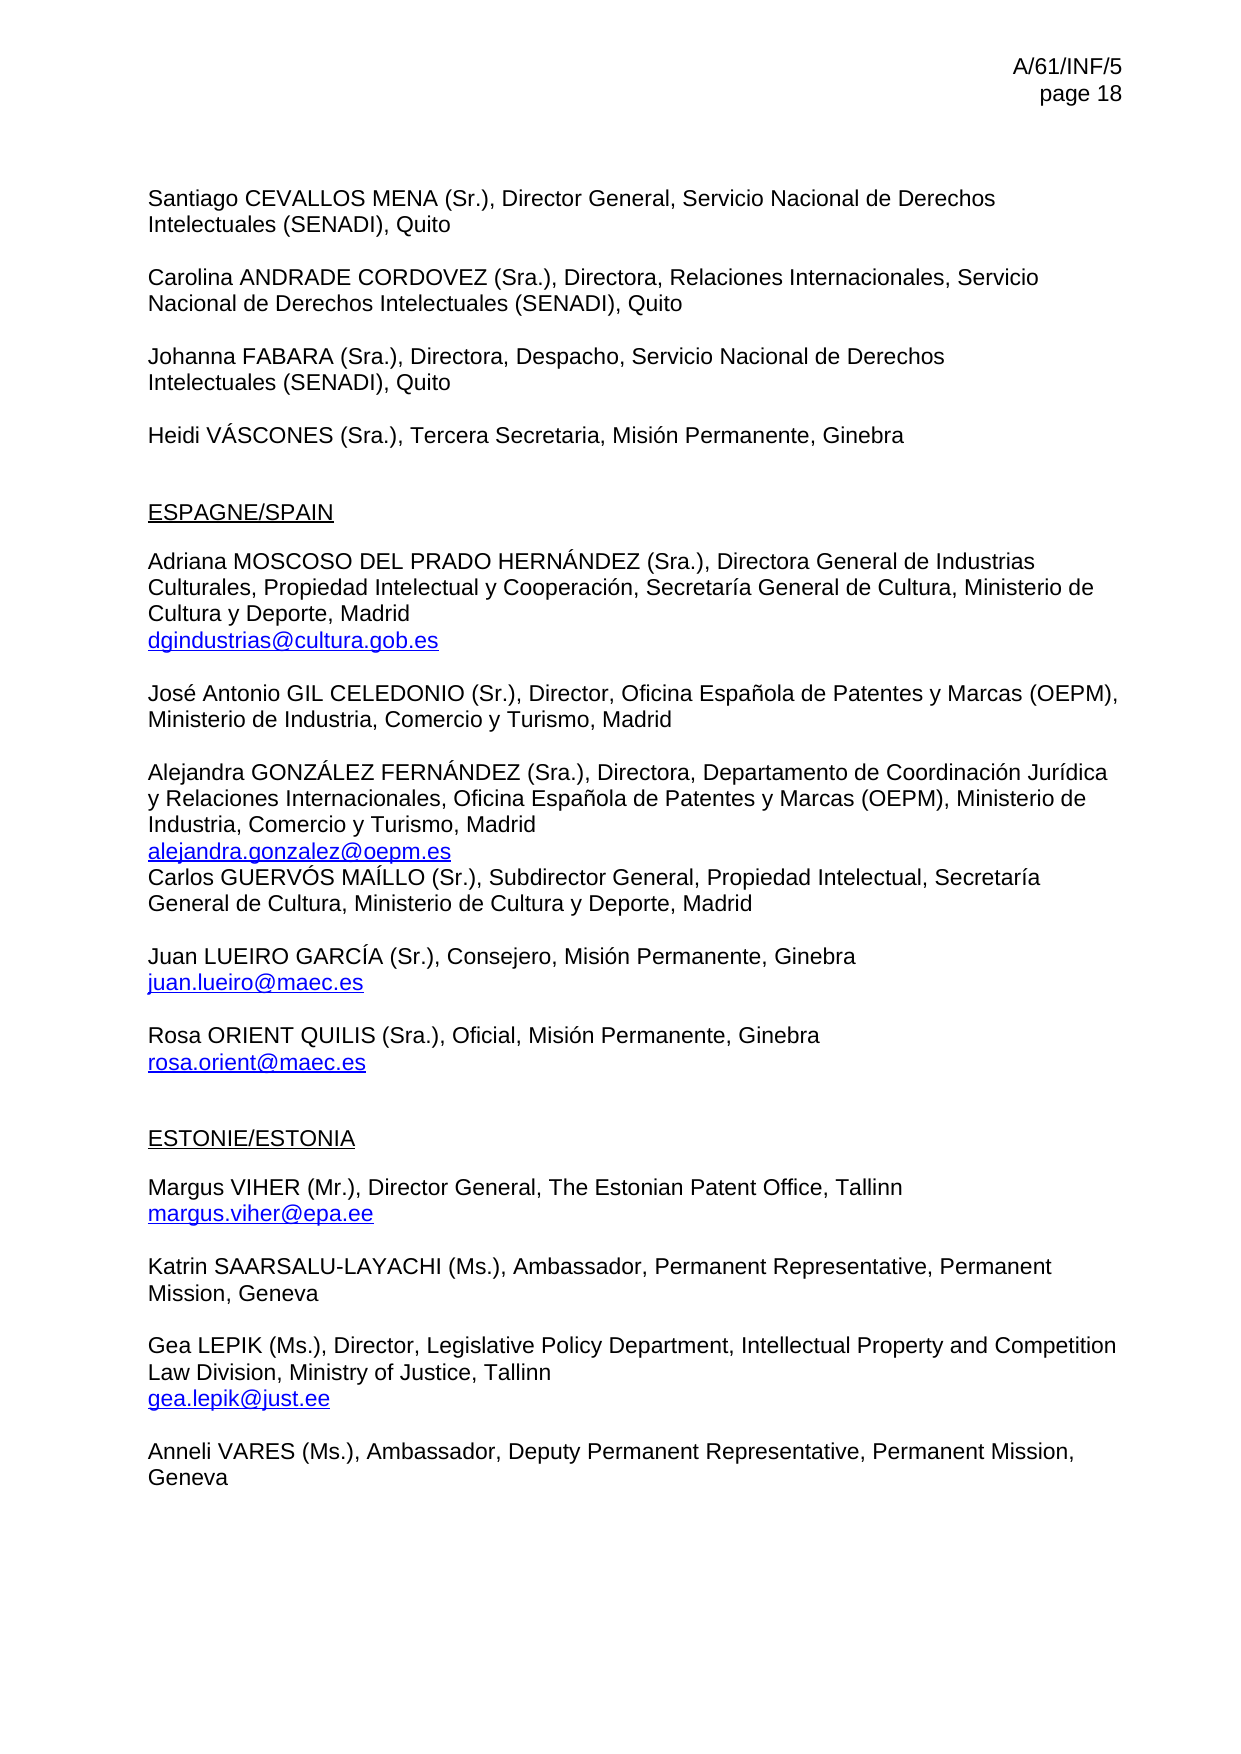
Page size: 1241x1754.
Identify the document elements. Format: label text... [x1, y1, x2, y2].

text Carolina ANDRADE CORDOVEZ (Sra.), Directora, Relaciones Internacionales, Servicio Nacional de Derechos Intelectuales (SENADI), Quito [148, 264, 1122, 317]
text Rosa ORIENT QUILIS (Sra.), Oficial, Misión Permanente, Ginebra [148, 1022, 1122, 1048]
text Santiago CEVALLOS MENA (Sr.), Director General, Servicio Nacional de Derechos Intelectuales (SENADI), Quito [148, 185, 1122, 238]
text Anneli VARES (Ms.), Ambassador, Deputy Permanent Representative, Permanent Mission, Geneva [148, 1438, 1122, 1490]
text José Antonio GIL CELEDONIO (Sr.), Director, Oficina Española de Patentes y Marcas (OEPM), Ministerio de Industria, Comercio y Turismo, Madrid [148, 679, 1122, 732]
text Juan LUEIRO GARCÍA (Sr.), Consejero, Misión Permanente, Ginebra [148, 943, 1122, 969]
text gea.lepik@just.ee [148, 1385, 1122, 1411]
text rosa.orient@maec.es [148, 1048, 1122, 1075]
text juan.lueiro@maec.es [148, 969, 1122, 996]
text alejandra.gonzalez@oepm.es [148, 838, 1122, 864]
subtitle ESTONIE/ESTONIA [148, 1125, 1122, 1151]
text Johanna FABARA (Sra.), Directora, Despacho, Servicio Nacional de Derechos Intelectuales (SENADI), Quito [148, 343, 1122, 396]
text margus.viher@epa.ee [148, 1200, 1122, 1227]
subtitle ESPAGNE/SPAIN [148, 498, 1122, 525]
text Adriana MOSCOSO DEL PRADO HERNÁNDEZ (Sra.), Directora General de Industrias Culturales, Propiedad Intelectual y Cooperación, Secretaría General de Cultura, Ministerio de Cultura y Deporte, Madrid [148, 548, 1122, 627]
text Margus VIHER (Mr.), Director General, The Estonian Patent Office, Tallinn [148, 1174, 1122, 1200]
text Katrin SAARSALU-LAYACHI (Ms.), Ambassador, Permanent Representative, Permanent Mission, Geneva [148, 1253, 1122, 1306]
text dgindustrias@cultura.gob.es [148, 627, 1122, 653]
text Heidi VÁSCONES (Sra.), Tercera Secretaria, Misión Permanente, Ginebra [148, 422, 1122, 448]
text Carlos GUERVÓS MAÍLLO (Sr.), Subdirector General, Propiedad Intelectual, Secretaría General de Cultura, Ministerio de Cultura y Deporte, Madrid [148, 864, 1122, 917]
text Gea LEPIK (Ms.), Director, Legislative Policy Department, Intellectual Property and Competition Law Division, Ministry of Justice, Tallinn [148, 1332, 1122, 1385]
text Alejandra GONZÁLEZ FERNÁNDEZ (Sra.), Directora, Departamento de Coordinación Jurídica y Relaciones Internacionales, Oficina Española de Patentes y Marcas (OEPM), Ministerio de Industria, Comercio y Turismo, Madrid [148, 758, 1122, 838]
